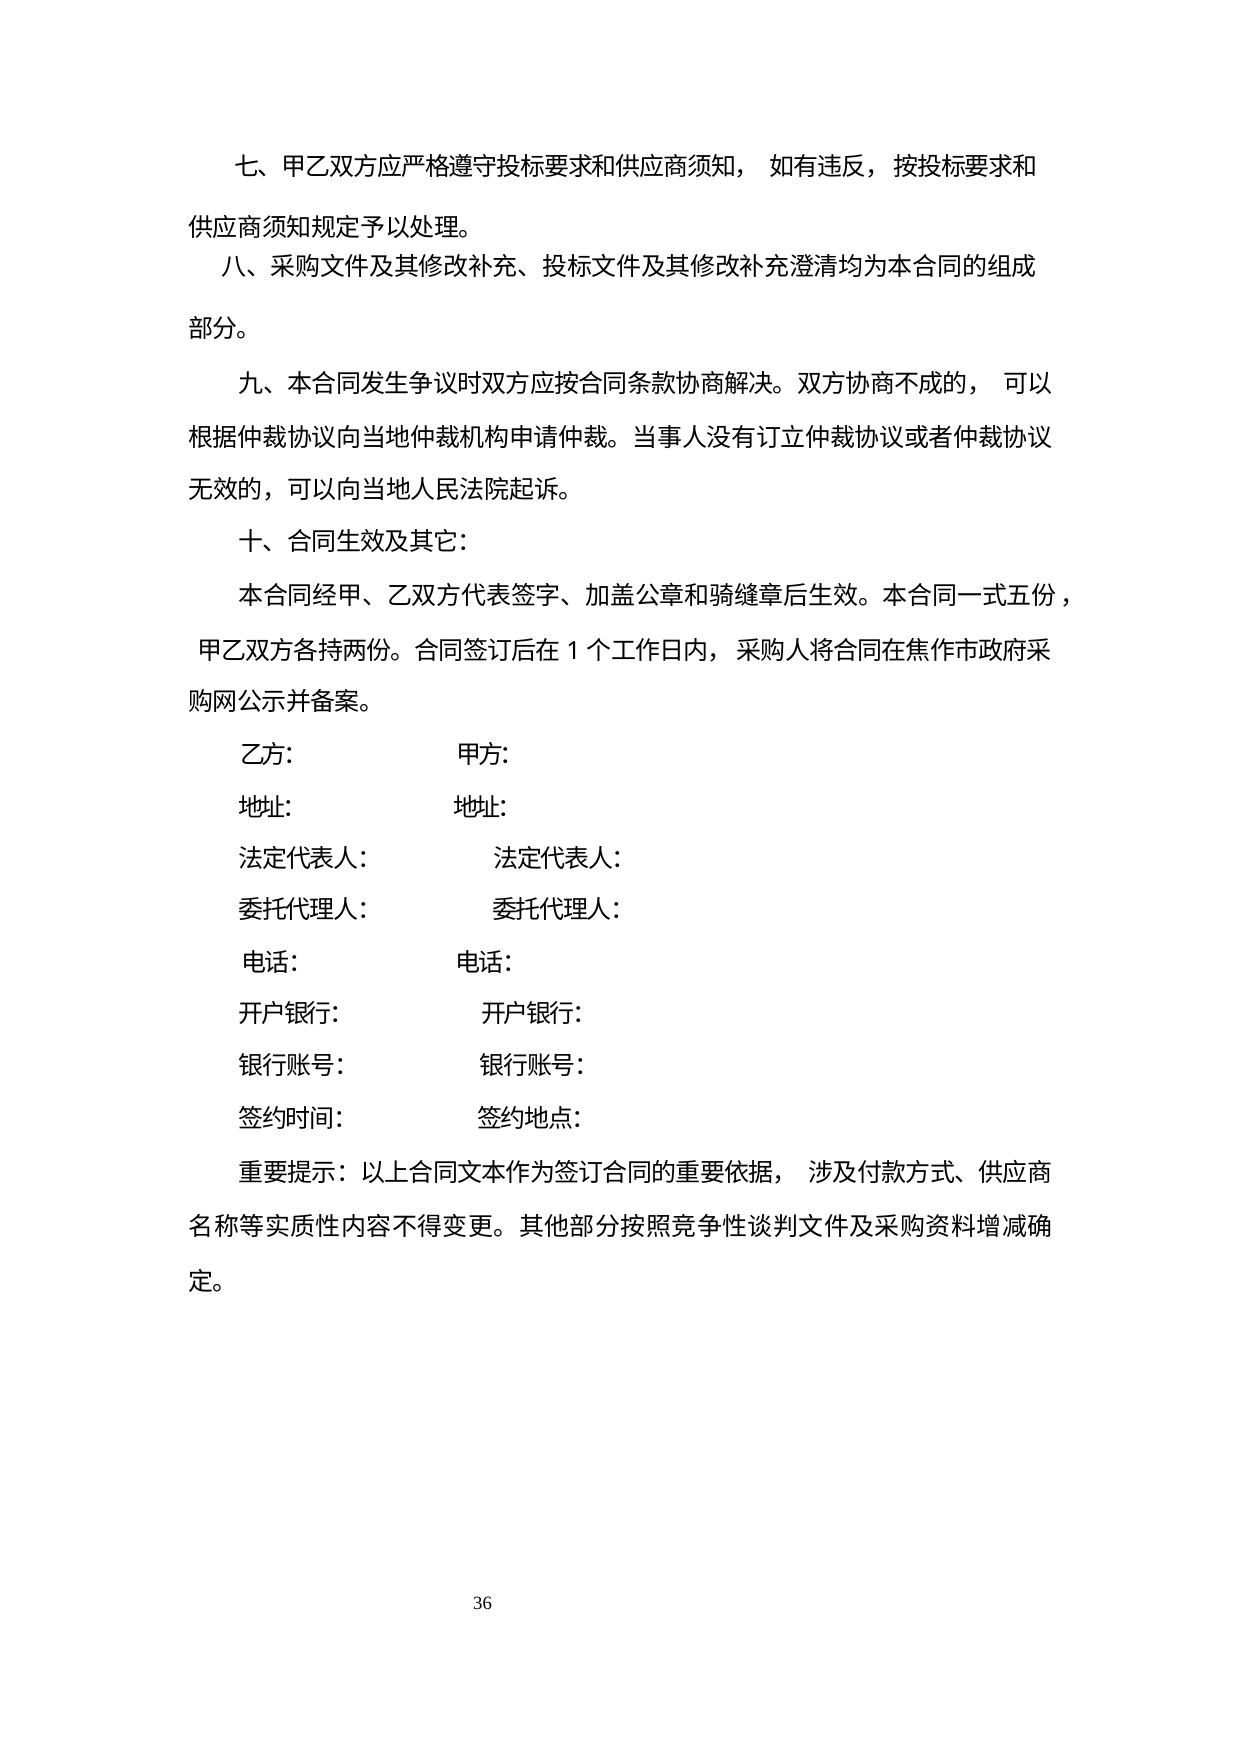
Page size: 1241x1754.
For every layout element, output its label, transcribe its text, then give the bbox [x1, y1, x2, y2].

text 法定代表人： 法定代表人： [238, 841, 1060, 874]
text 签约时间： 签约地点： [238, 1100, 1060, 1134]
text 开户银行： 开户银行： [238, 997, 1060, 1029]
text 委托代理人： 委托代理人： [238, 893, 1060, 926]
text 银行账号： 银行账号： [238, 1048, 1060, 1081]
text 地址： 地址： [238, 789, 1060, 823]
text 本合同经甲、乙双方代表签字、加盖公章和骑缝章后生效。本合同一式五份， 甲乙双方各持两份。合同签订后在 1 个工作日内， 采购人将合同在焦作市政府采 [191, 576, 1060, 666]
text 十、合同生效及其它： [238, 524, 1060, 557]
text 电话： 电话： [241, 944, 1060, 978]
text 七、甲乙双方应严格遵守投标要求和供应商须知， 如有违反， 按投标要求和 [188, 162, 1053, 211]
text 九、本合同发生争议时双方应按合同条款协商解决。双方协商不成的， 可以 根据仲裁协议向当地仲裁机构申请仲裁。当事人没有订立仲裁协议或者仲裁协议 [188, 363, 1053, 454]
text 供应商须知规定予以处理。 [188, 211, 1060, 243]
text 无效的，可以向当地人民法院起诉。 [188, 472, 1060, 505]
text 八、采购文件及其修改补充、投标文件及其修改补充澄清均为本合同的组成 [186, 263, 1053, 311]
text 购网公示并备案。 [188, 684, 1060, 717]
text 部分。 [188, 311, 1060, 344]
text 乙方： 甲方： [240, 736, 1060, 770]
text 重要提示：以上合同文本作为签订合同的重要依据， 涉及付款方式、供应商名称等实质性内容不得变更。其他部分按照竞争性谈判文件及采购资料增减确定。 [188, 1152, 1053, 1297]
